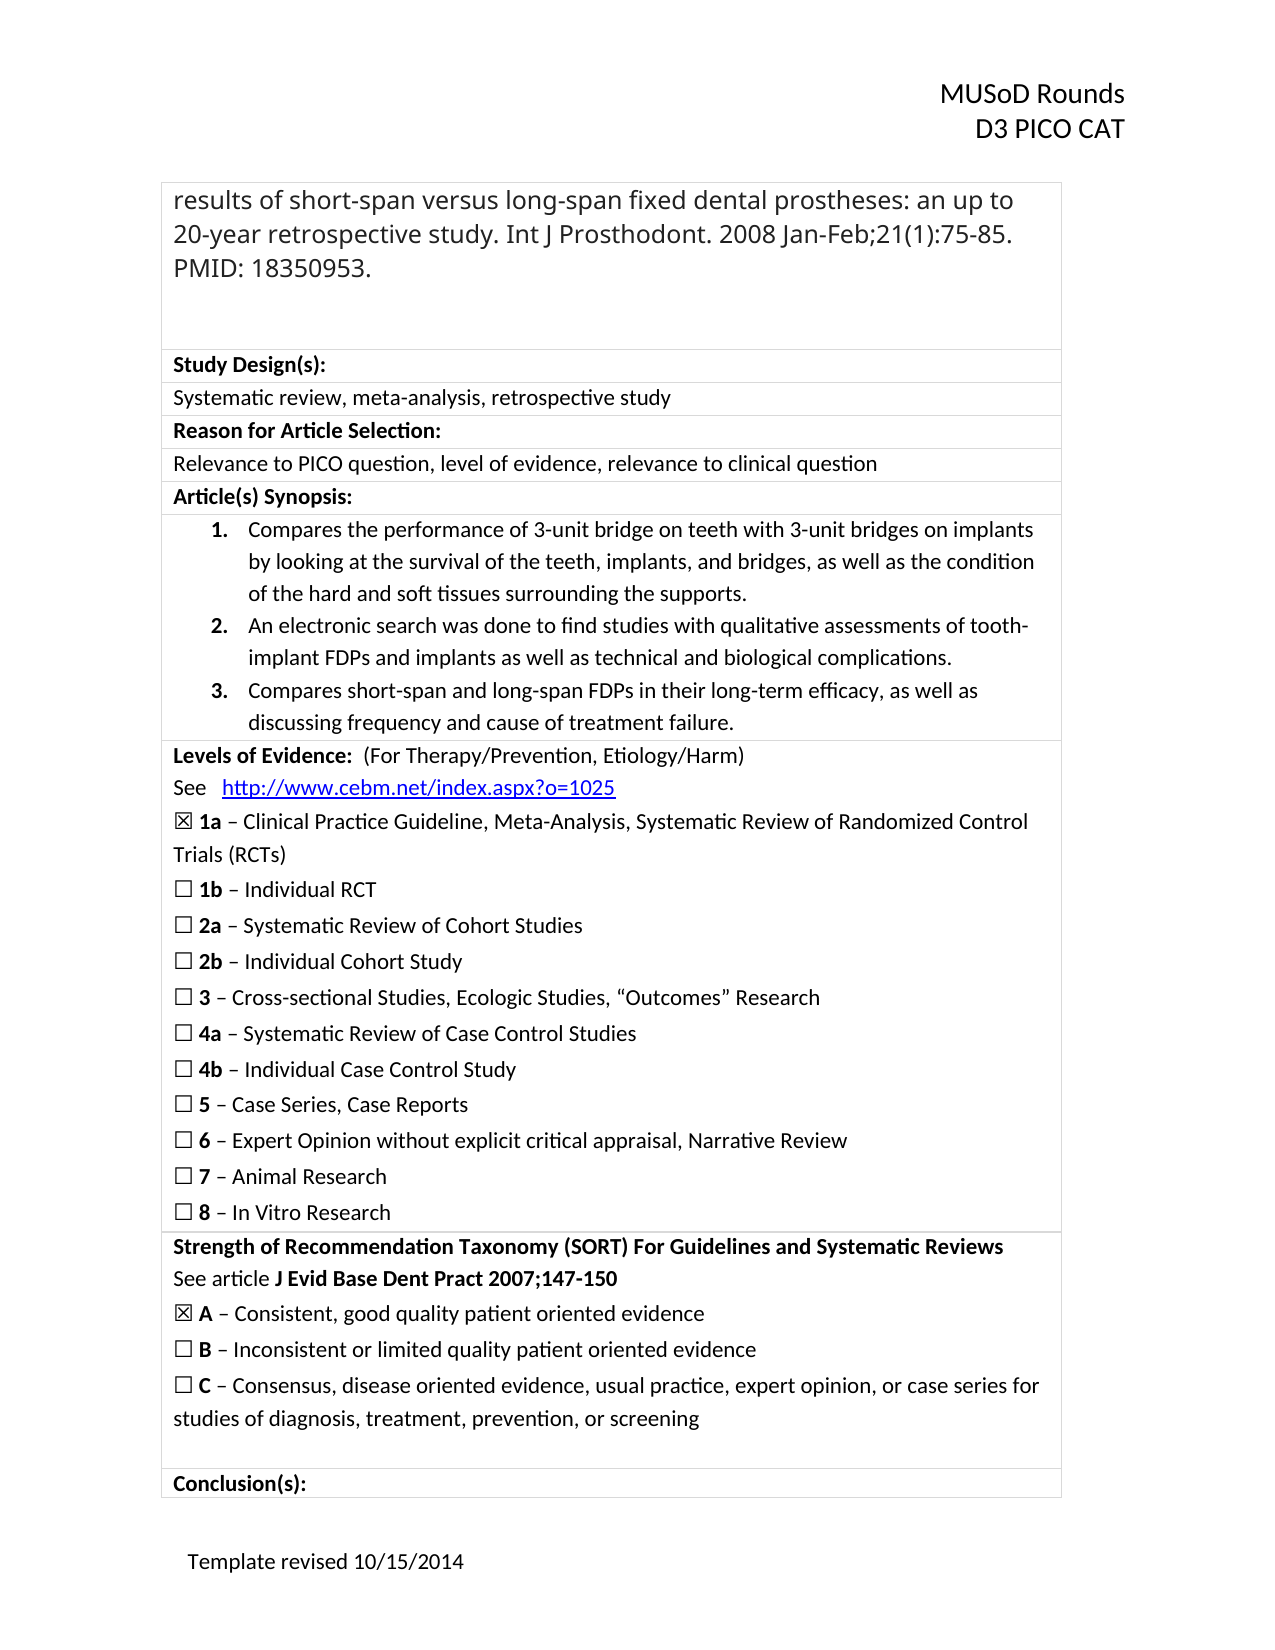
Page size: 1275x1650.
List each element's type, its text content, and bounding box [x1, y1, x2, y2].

table_cell Strength of Recommendation Taxonomy (SORT) For Guidelines and Systematic Reviews See article J Evid Base Dent Pract 2007;147-150 A – Consistent, good quality patient oriented evidence B – Inconsistent or limited quality patient oriented evidence C – Consensus, disease oriented evidence, usual practice, expert opinion, or case series for studies of diagnosis, treatment, prevention, or screening [162, 1233, 1061, 1468]
table_cell Conclusion(s): [162, 1469, 1061, 1497]
table_cell Study Design(s): [162, 350, 1061, 382]
table_cell Levels of Evidence: (For Therapy/Prevention, Etiology/Harm) See http://www.cebm.net/index.aspx?o=1025 1a – Clinical Practice Guideline, Meta-Analysis, Systematic Review of Randomized Control Trials (RCTs) 1b – Individual RCT 2a – Systematic Review of Cohort Studies 2b – Individual Cohort Study 3 – Cross-sectional Studies, Ecologic Studies, “Outcomes” Research 4a – Systematic Review of Case Control Studies 4b – Individual Case Control Study 5 – Case Series, Case Reports 6 – Expert Opinion without explicit critical appraisal, Narrative Review 7 – Animal Research 8 – In Vitro Research [162, 741, 1061, 1231]
table_cell Article(s) Synopsis: [162, 482, 1061, 514]
table_cell Reason for Article Selection: [162, 416, 1061, 448]
